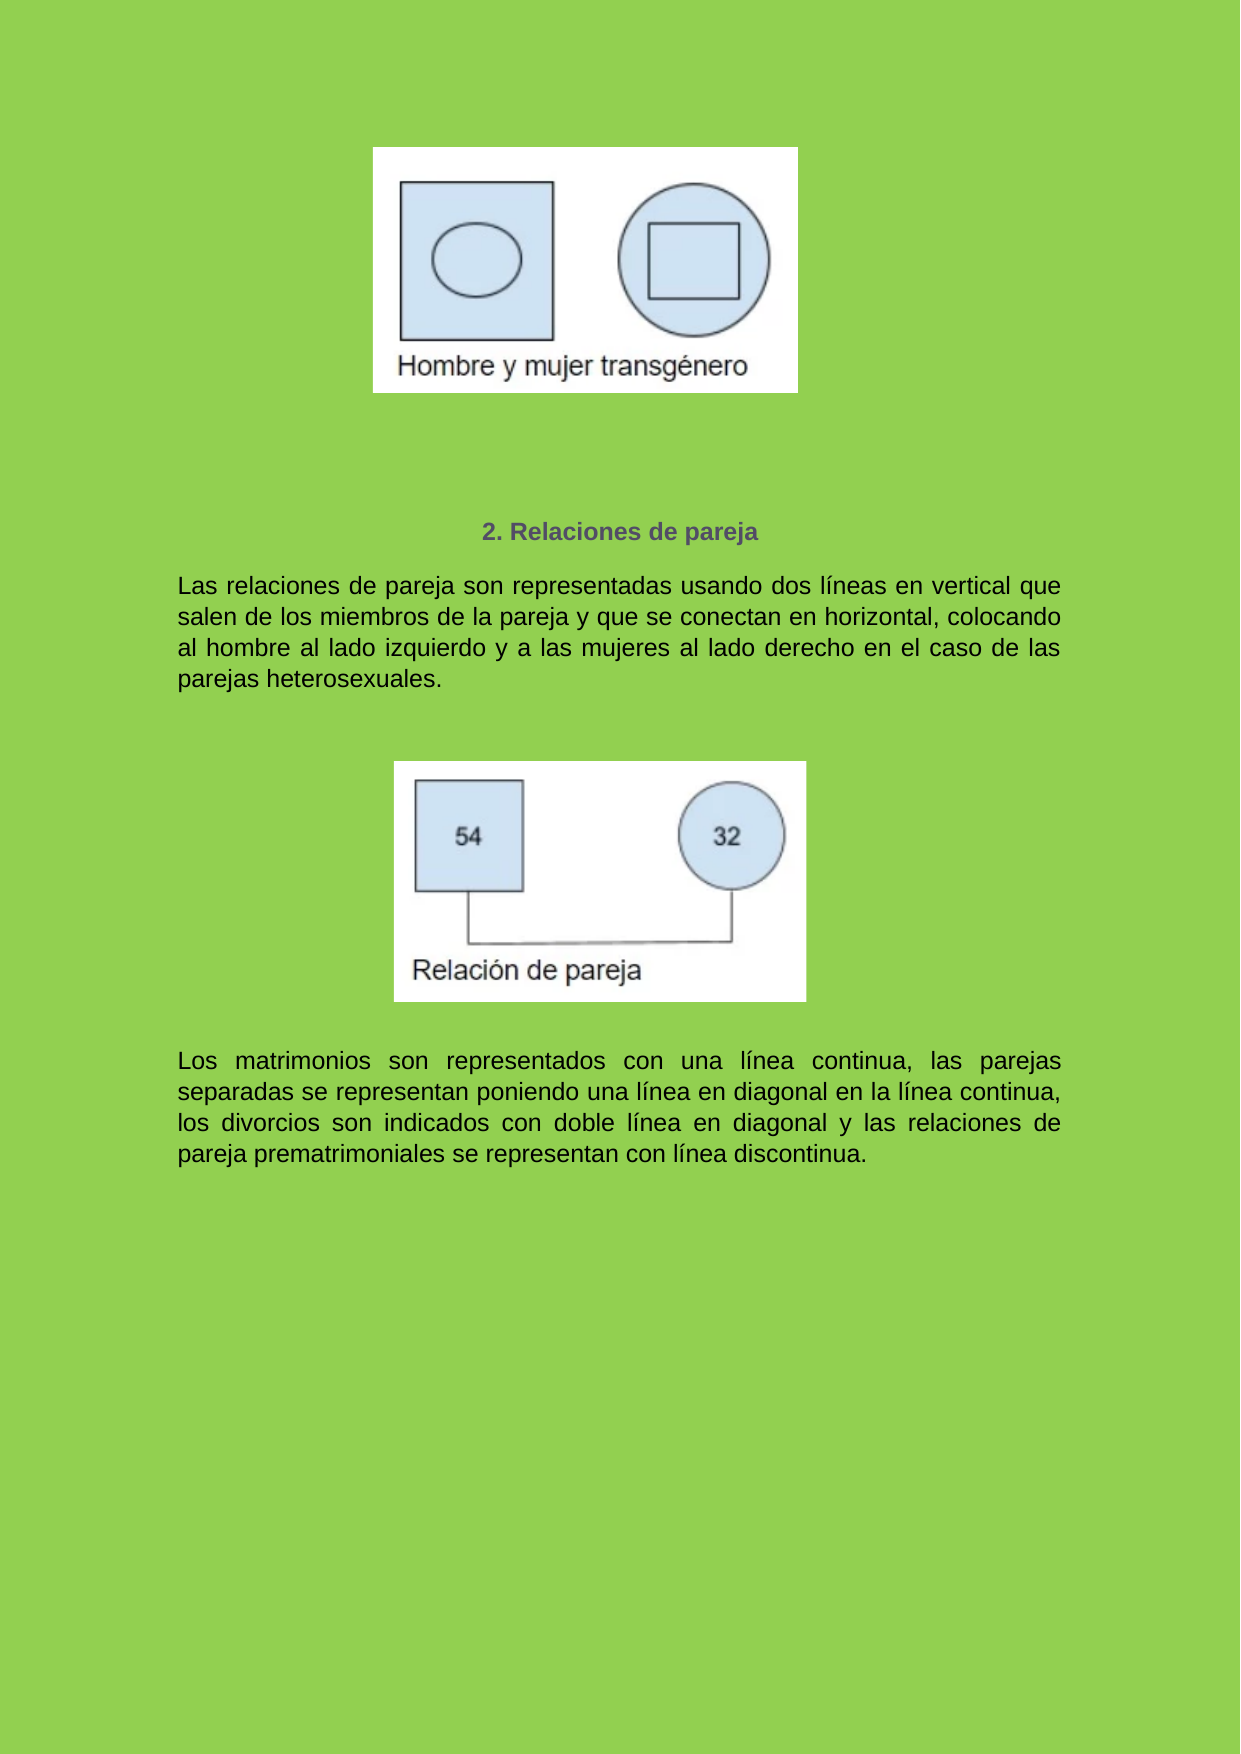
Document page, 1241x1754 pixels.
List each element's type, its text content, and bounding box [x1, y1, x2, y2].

picture [393, 761, 807, 1002]
text Las relaciones de pareja son representadas usando dos líneas en vertical que salen de los miembros de la pareja y que se conectan en horizontal, colocando al hombre al lado izquierdo y a las mujeres al lado derecho en el caso de las parejas heterosexuales. [177, 571, 1063, 693]
text Los matrimonios son representados con una línea continua, las parejas separadas se representan poniendo una línea en diagonal en la línea continua, los divorcios son indicados con doble línea en diagonal y las relaciones de pareja prematrimoniales se representan con línea discontinua. [177, 1046, 1063, 1168]
subtitle 2. Relaciones de pareja [177, 502, 1063, 546]
picture [372, 147, 798, 393]
